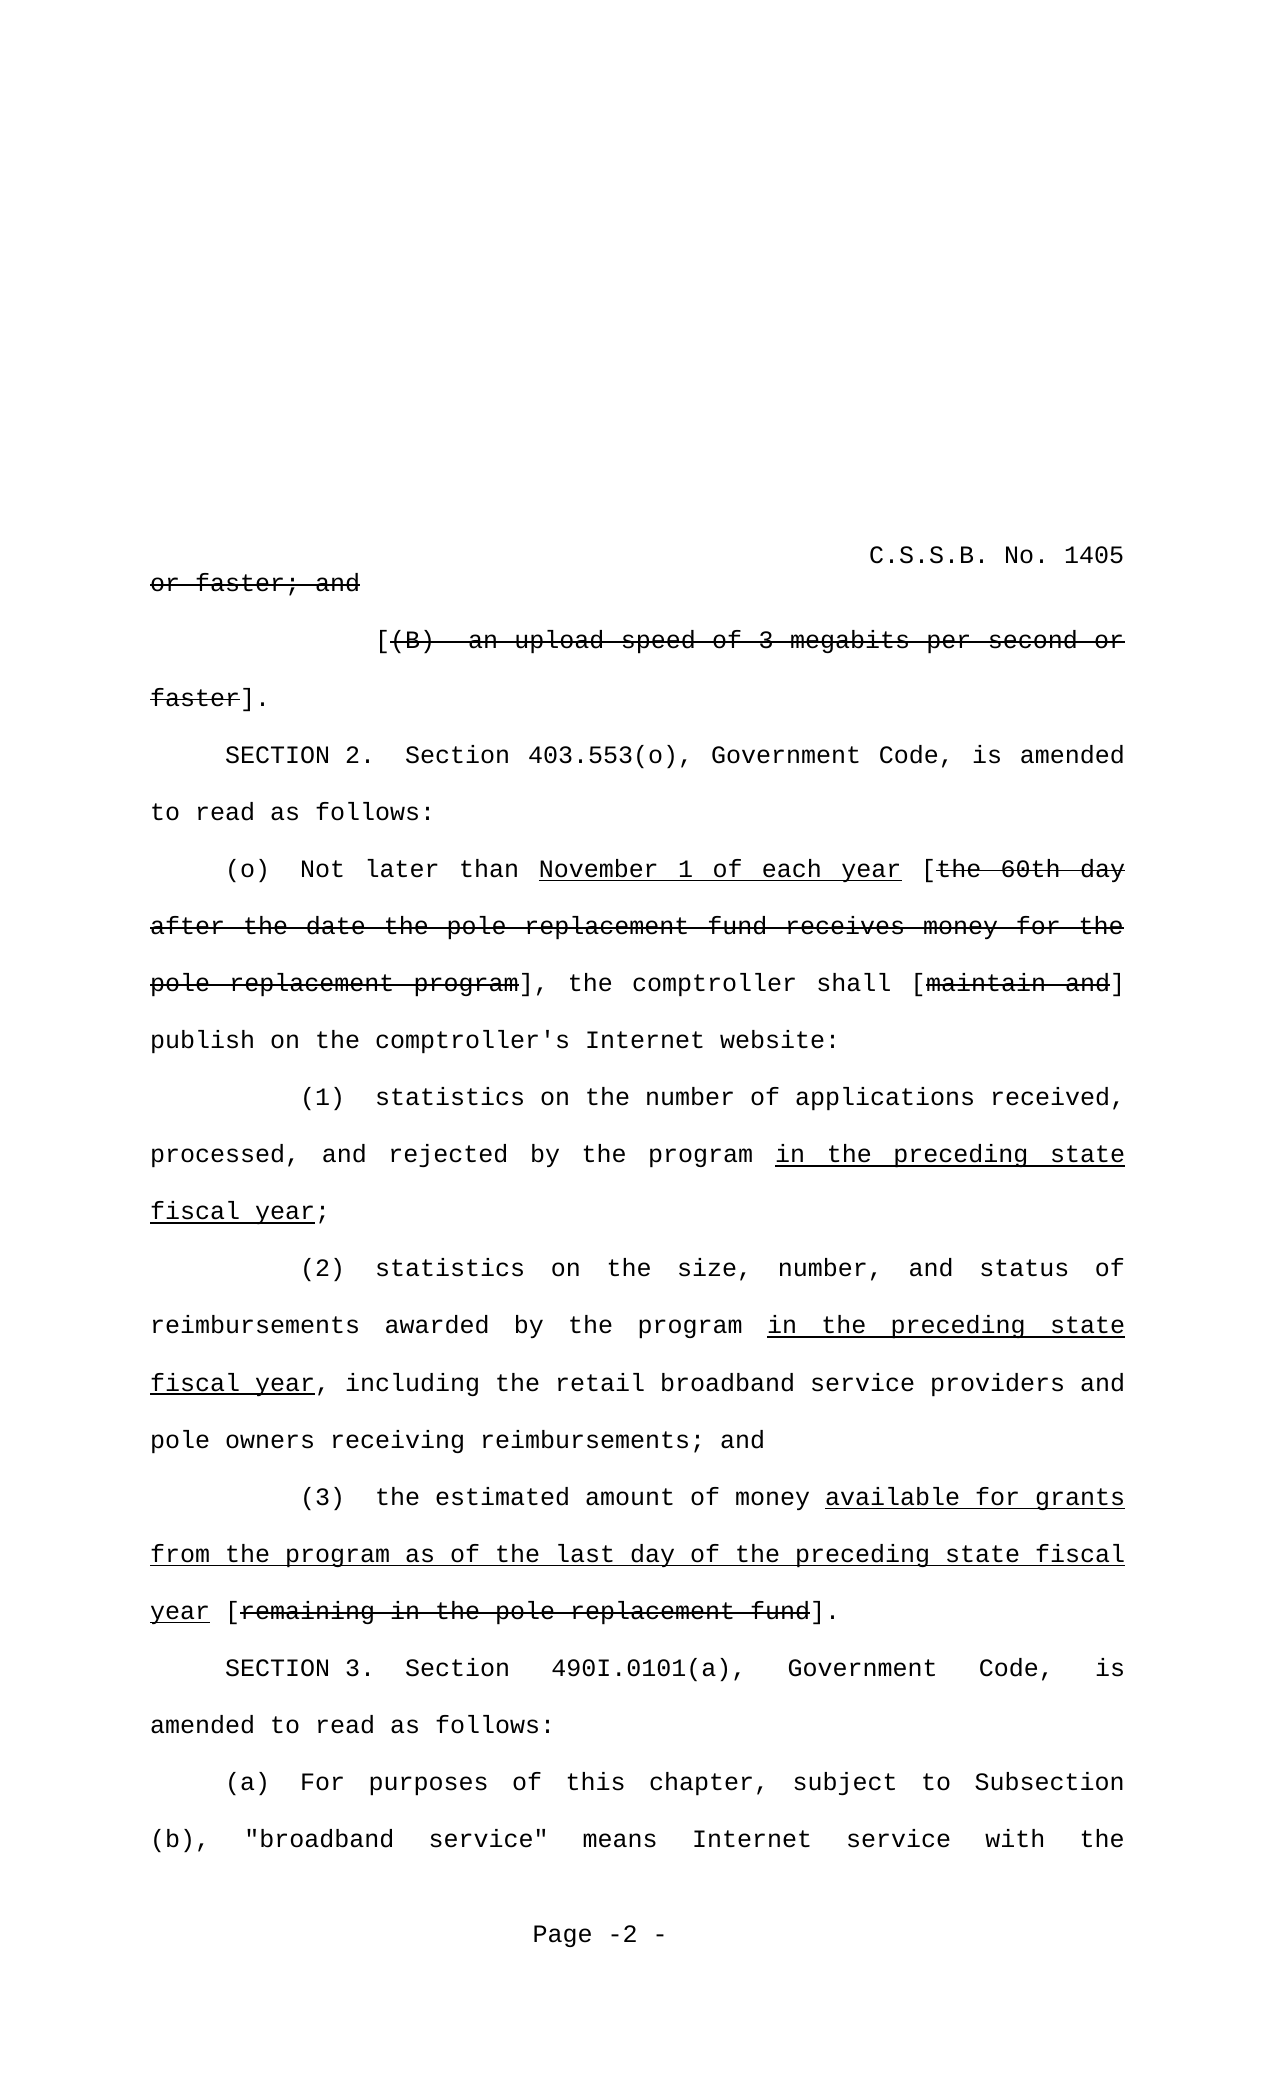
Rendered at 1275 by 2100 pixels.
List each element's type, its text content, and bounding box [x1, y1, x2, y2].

text (o) Not later than November 1 of each year [the 60th day after the date the pole replacement fund receives money for the pole replacement program], the comptroller shall [maintain and] publish on the comptroller's Internet website: [150, 856, 1125, 1056]
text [150, 571, 1125, 599]
text SECTION 3. Section 490I.0101(a), Government Code, is amended to read as follows: [150, 1655, 1125, 1741]
text (2) statistics on the size, number, and status of reimbursements awarded by the program in the preceding state fiscal year, including the retail broadband service providers and pole owners receiving reimbursements; and [150, 1256, 1125, 1456]
text (1) statistics on the number of applications received, processed, and rejected by the program in the preceding state fiscal year; [150, 1084, 1125, 1227]
text SECTION 2. Section 403.553(o), Government Code, is amended to read as follows: [150, 742, 1125, 828]
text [150, 1769, 1125, 1855]
text [(B) an upload speed of 3 megabits per second or faster]. [150, 628, 1125, 713]
text (3) the estimated amount of money available for grants from the program as of the last day of the preceding state fiscal year [remaining in the pole replacement fund]. [150, 1566, 1125, 1627]
text (3) the estimated amount of money available for grants from the program as of the last day of the preceding state fiscal year [remaining in the pole replacement fund]. [150, 1484, 1125, 1565]
